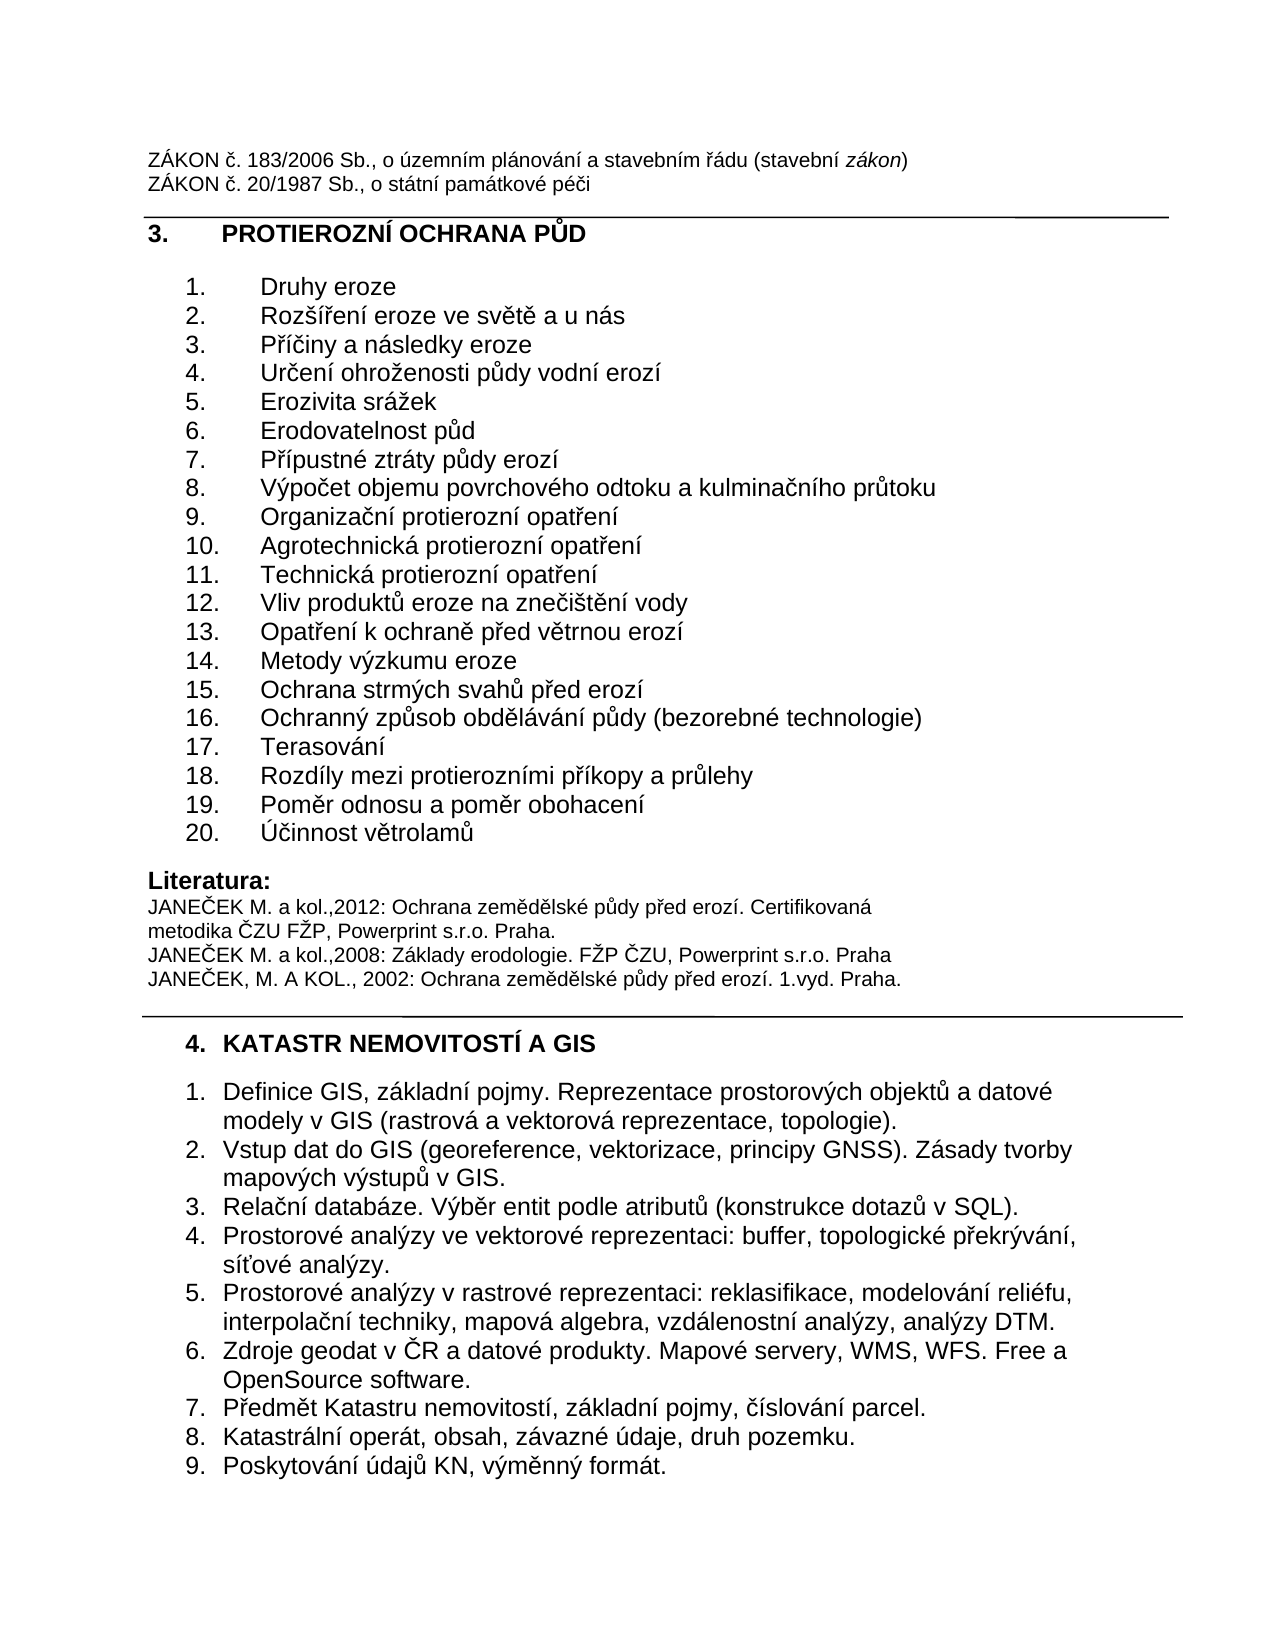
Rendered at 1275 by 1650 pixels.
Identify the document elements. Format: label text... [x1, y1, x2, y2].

list Ochranný způsob obdělávání půdy (bezorebné technologie) [185, 703, 1127, 732]
list Terasování [185, 732, 1127, 761]
list Přípustné ztráty půdy erozí [185, 445, 1127, 473]
text JANEČEK, M. A KOL., 2002: Ochrana zemědělské půdy před erozí. 1.vyd. Praha. [148, 967, 1127, 991]
list Poskytování údajů KN, výměnný formát. [185, 1451, 1127, 1480]
list Vliv produktů eroze na znečištění vody [185, 588, 1127, 617]
list Erozivita srážek [185, 387, 1127, 416]
list Vstup dat do GIS (georeference, vektorizace, principy GNSS). Zásady tvorby mapových výstupů v GIS. [185, 1135, 1127, 1192]
text ZÁKON č. 20/1987 Sb., o státní památkové péči [148, 172, 1127, 196]
list Agrotechnická protierozní opatření [185, 531, 1127, 560]
list Prostorové analýzy v rastrové reprezentaci: reklasifikace, modelování reliéfu, interpolační techniky, mapová algebra, vzdálenostní analýzy, analýzy DTM. [185, 1278, 1127, 1336]
list Výpočet objemu povrchového odtoku a kulminačního průtoku [185, 473, 1127, 502]
list Prostorové analýzy ve vektorové reprezentaci: buffer, topologické překrývání, síťové analýzy. [185, 1221, 1127, 1278]
list Opatření k ochraně před větrnou erozí [185, 617, 1127, 646]
list Organizační protierozní opatření [185, 502, 1127, 531]
list Rozšíření eroze ve světě a u nás [185, 301, 1127, 330]
text JANEČEK M. a kol.,2012: Ochrana zemědělské půdy před erozí. Certifikovaná [148, 895, 1127, 919]
list Metody výzkumu eroze [185, 646, 1127, 675]
list Erodovatelnost půd [185, 416, 1127, 445]
list Definice GIS, základní pojmy. Reprezentace prostorových objektů a datové modely v GIS (rastrová a vektorová reprezentace, topologie). [185, 1077, 1127, 1135]
list Určení ohroženosti půdy vodní erozí [185, 358, 1127, 387]
text 3. Protierozní ochrana půd [148, 219, 1127, 248]
text JANEČEK M. a kol.,2008: Základy erodologie. FŽP ČZU, Powerprint s.r.o. Praha [148, 943, 1127, 967]
list Technická protierozní opatření [185, 560, 1127, 588]
text Literatura: [148, 866, 1127, 895]
list Účinnost větrolamů [185, 818, 1127, 847]
list Předmět Katastru nemovitostí, základní pojmy, číslování parcel. [185, 1393, 1127, 1422]
text 4. Katastr nemovitostÍ a gis [185, 1029, 1127, 1058]
list Poměr odnosu a poměr obohacení [185, 790, 1127, 818]
list Rozdíly mezi protierozními příkopy a průlehy [185, 761, 1127, 790]
list Relační databáze. Výběr entit podle atributů (konstrukce dotazů v SQL). [185, 1192, 1127, 1221]
text ZÁKON č. 183/2006 Sb., o územním plánování a stavebním řádu (stavební zákon) [148, 148, 1127, 172]
list Katastrální operát, obsah, závazné údaje, druh pozemku. [185, 1422, 1127, 1451]
list Druhy eroze [185, 272, 1127, 301]
list Příčiny a následky eroze [185, 330, 1127, 358]
list Ochrana strmých svahů před erozí [185, 675, 1127, 703]
list Zdroje geodat v ČR a datové produkty. Mapové servery, WMS, WFS. Free a OpenSource software. [185, 1336, 1127, 1393]
text metodika ČZU FŽP, Powerprint s.r.o. Praha. [148, 919, 1127, 943]
